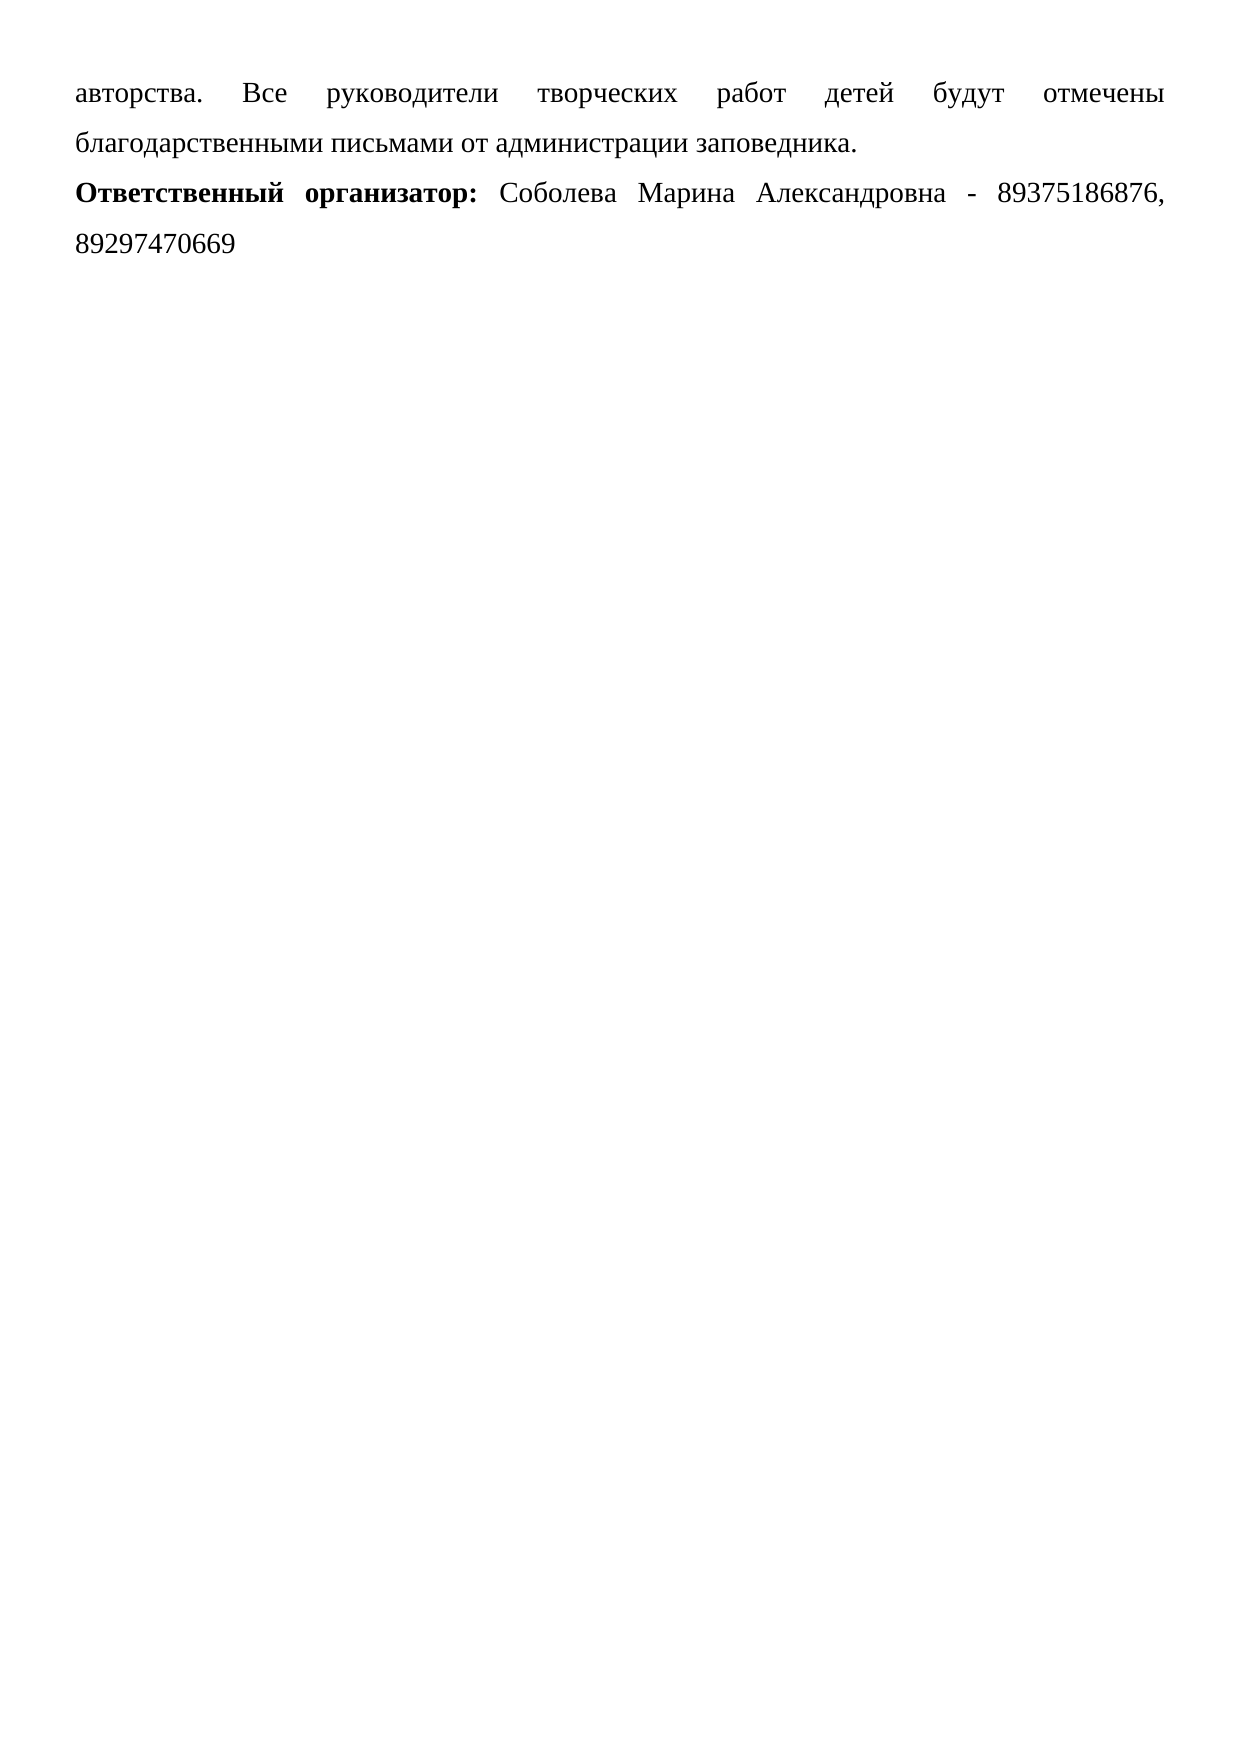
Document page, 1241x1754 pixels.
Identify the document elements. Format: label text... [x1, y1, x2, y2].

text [75, 108, 1165, 159]
text Ответственный организатор: Соболева Марина Александровна - 89375186876, 89297470669 [75, 176, 1165, 259]
